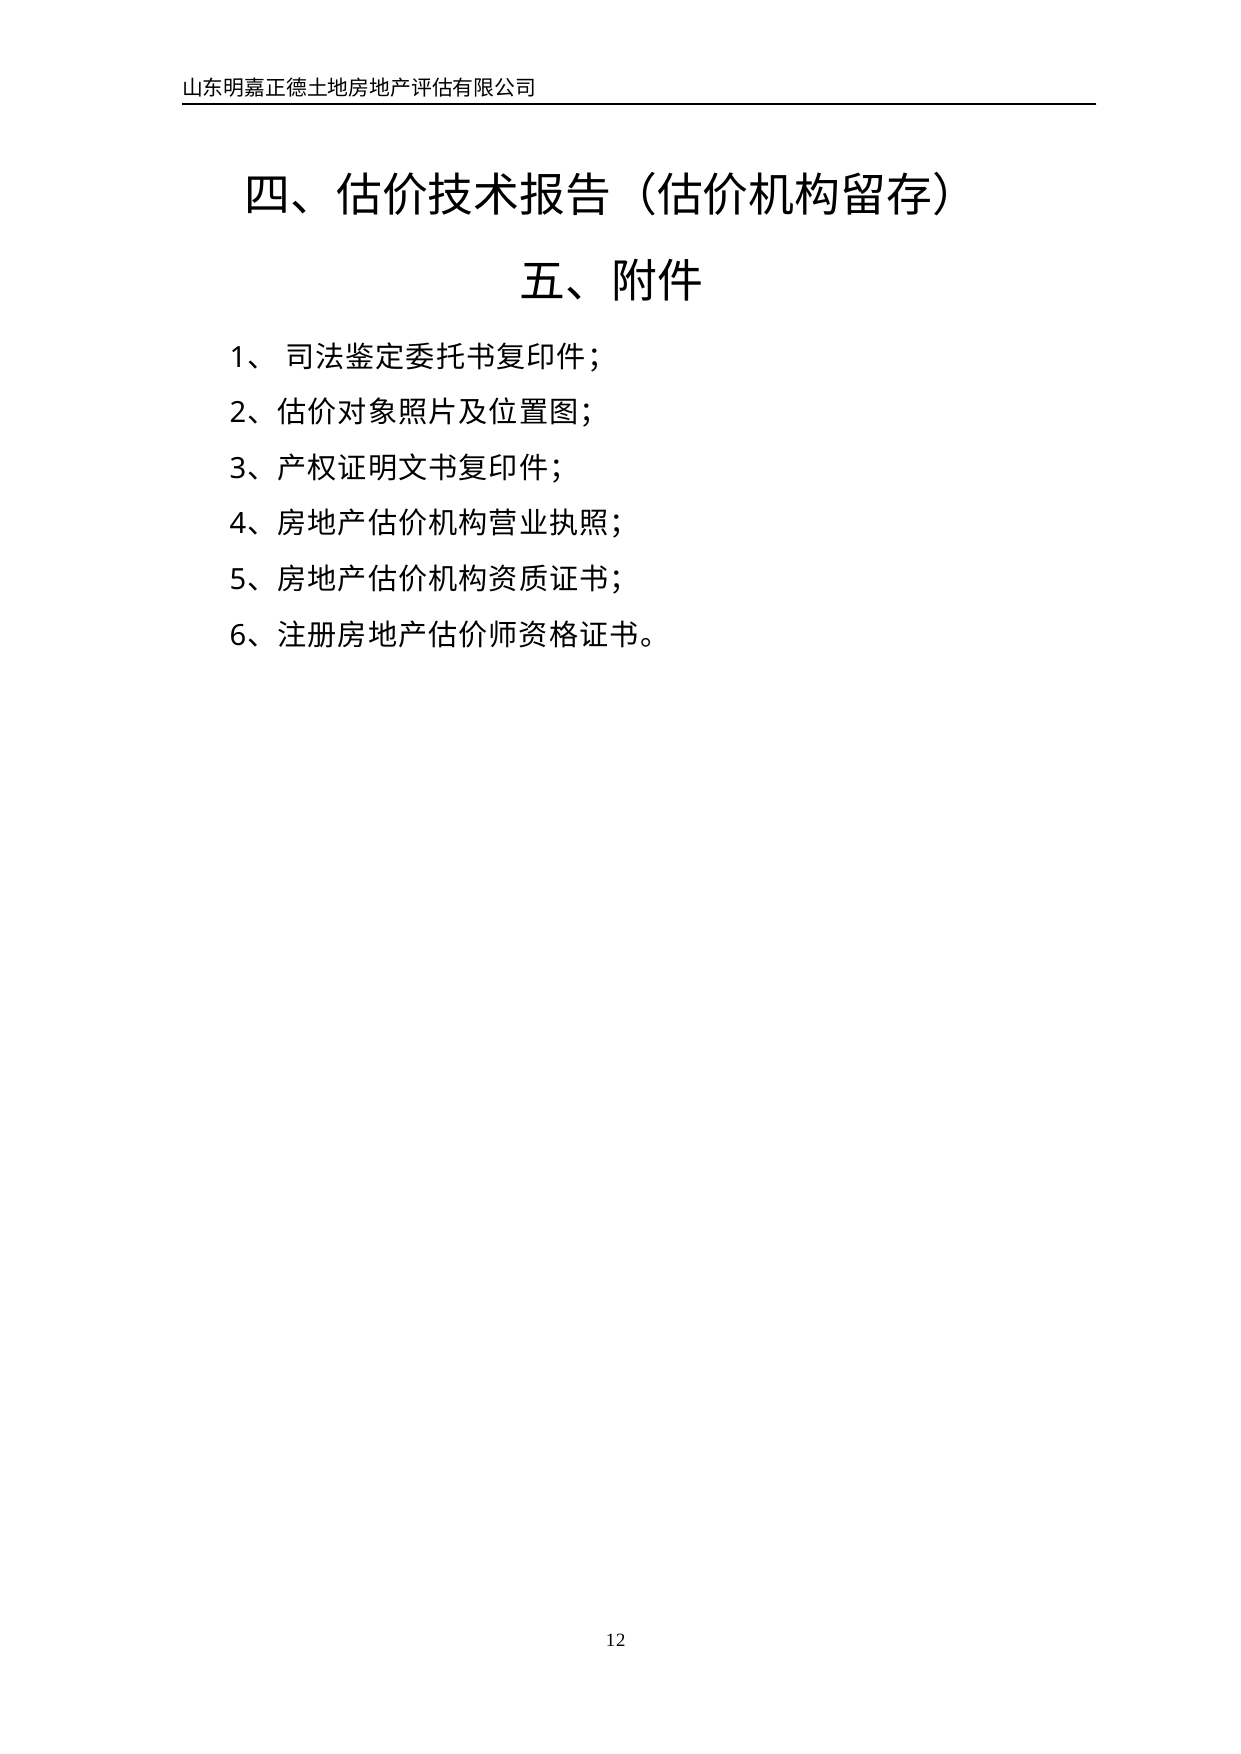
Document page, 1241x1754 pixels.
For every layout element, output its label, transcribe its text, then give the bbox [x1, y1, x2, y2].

text 4、房地产估价机构营业执照； [182, 500, 1096, 543]
subtitle 四、估价技术报告（估价机构留存） [126, 148, 1096, 234]
text 3、产权证明文书复印件； [182, 444, 1096, 487]
text 6、注册房地产估价师资格证书。 [182, 611, 1096, 654]
text 5、房地产估价机构资质证书； [182, 555, 1096, 598]
text 1、 司法鉴定委托书复印件； [182, 333, 1096, 376]
subtitle 五、附件 [126, 234, 1096, 320]
text 2、估价对象照片及位置图； [182, 388, 1096, 432]
